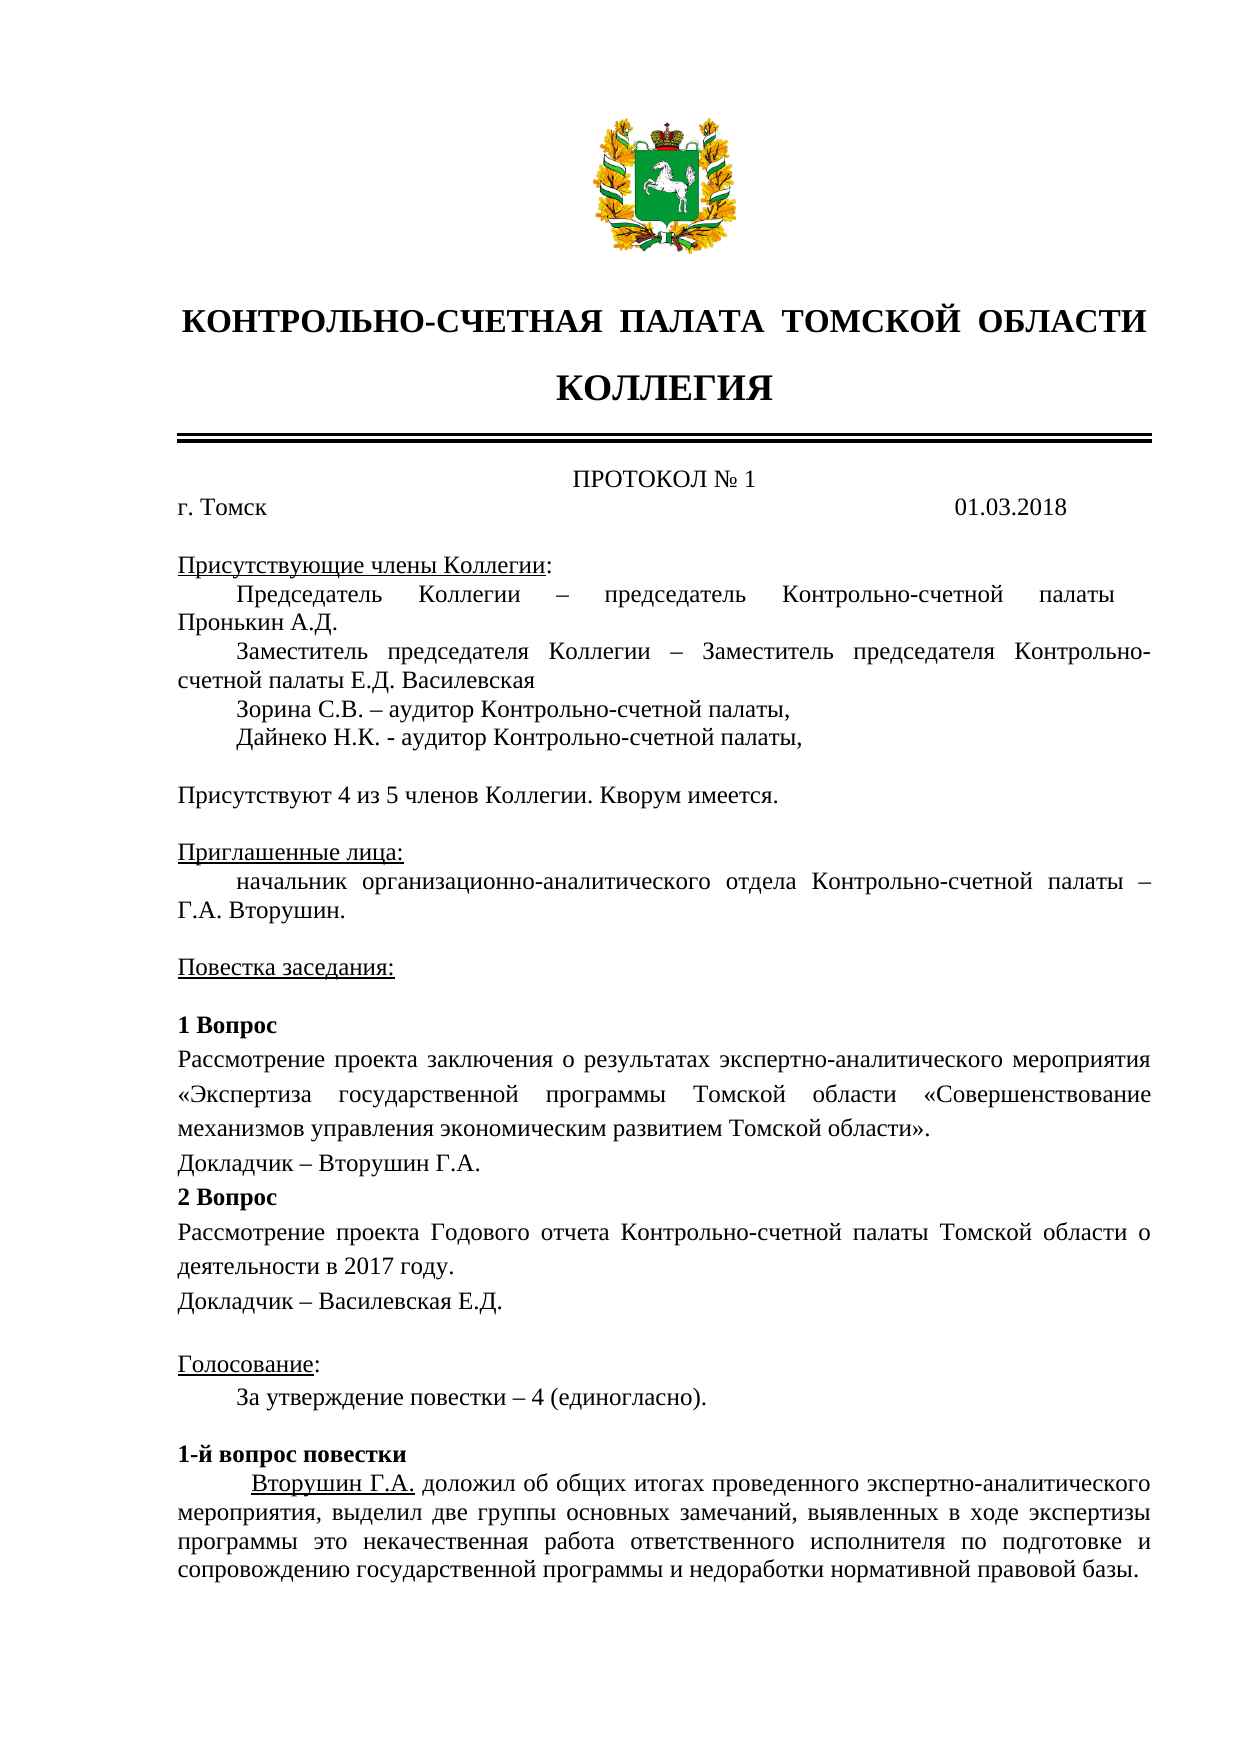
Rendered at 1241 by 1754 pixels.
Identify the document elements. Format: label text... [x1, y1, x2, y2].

text 1-й вопрос повестки [177, 1439, 1152, 1468]
text г. Томск 01.03.2018 [177, 492, 1152, 521]
text Председатель Коллегии – председатель Контрольно-счетной палаты Пронькин А.Д. [177, 579, 1152, 636]
text КОЛЛЕГИЯ [177, 365, 1152, 408]
text Присутствуют 4 из 5 членов Коллегии. Кворум имеется. [177, 780, 1152, 809]
text Приглашенные лица: [177, 837, 1152, 866]
text Докладчик – Василевская Е.Д. [177, 1286, 1152, 1314]
text Заместитель председателя Коллегии – Заместитель председателя Контрольно-счетной палаты Е.Д. Василевская [177, 636, 1152, 694]
text Докладчик – Вторушин Г.А. [177, 1148, 1152, 1177]
text ПРОТОКОЛ № 1 [177, 464, 1152, 492]
text КОНТРОЛЬНО-СЧЕТНАЯ ПАЛАТА ТОМСКОЙ ОБЛАСТИ [177, 302, 1152, 340]
list Рассмотрение проекта заключения о результатах экспертно-аналитического мероприятия «Экспертиза государственной программы Томской области «Совершенствование механизмов управления экономическим развитием Томской области». [177, 1044, 1152, 1142]
text Вторушин Г.А. доложил об общих итогах проведенного экспертно-аналитического мероприятия, выделил две группы основных замечаний, выявленных в ходе экспертизы программы это некачественная работа ответственного исполнителя по подготовке и сопровождению государственной программы и недоработки нормативной правовой базы. [177, 1468, 1152, 1583]
text Присутствующие члены Коллегии: [177, 550, 1152, 579]
text Голосование: [177, 1349, 1152, 1378]
text Зорина С.В. – аудитор Контрольно-счетной палаты, [177, 694, 1152, 722]
picture [592, 118, 737, 254]
text начальник организационно-аналитического отдела Контрольно-счетной палаты – Г.А. Вторушин. [177, 866, 1152, 924]
text Повестка заседания: [177, 952, 1152, 981]
list Вопрос [177, 1010, 1152, 1039]
text За утверждение повестки – 4 (единогласно). [177, 1382, 1152, 1411]
text Дайнеко Н.К. - аудитор Контрольно-счетной палаты, [177, 722, 1152, 751]
text Рассмотрение проекта Годового отчета Контрольно-счетной палаты Томской области о деятельности в 2017 году. [177, 1217, 1152, 1280]
list Вопрос [177, 1182, 1152, 1211]
